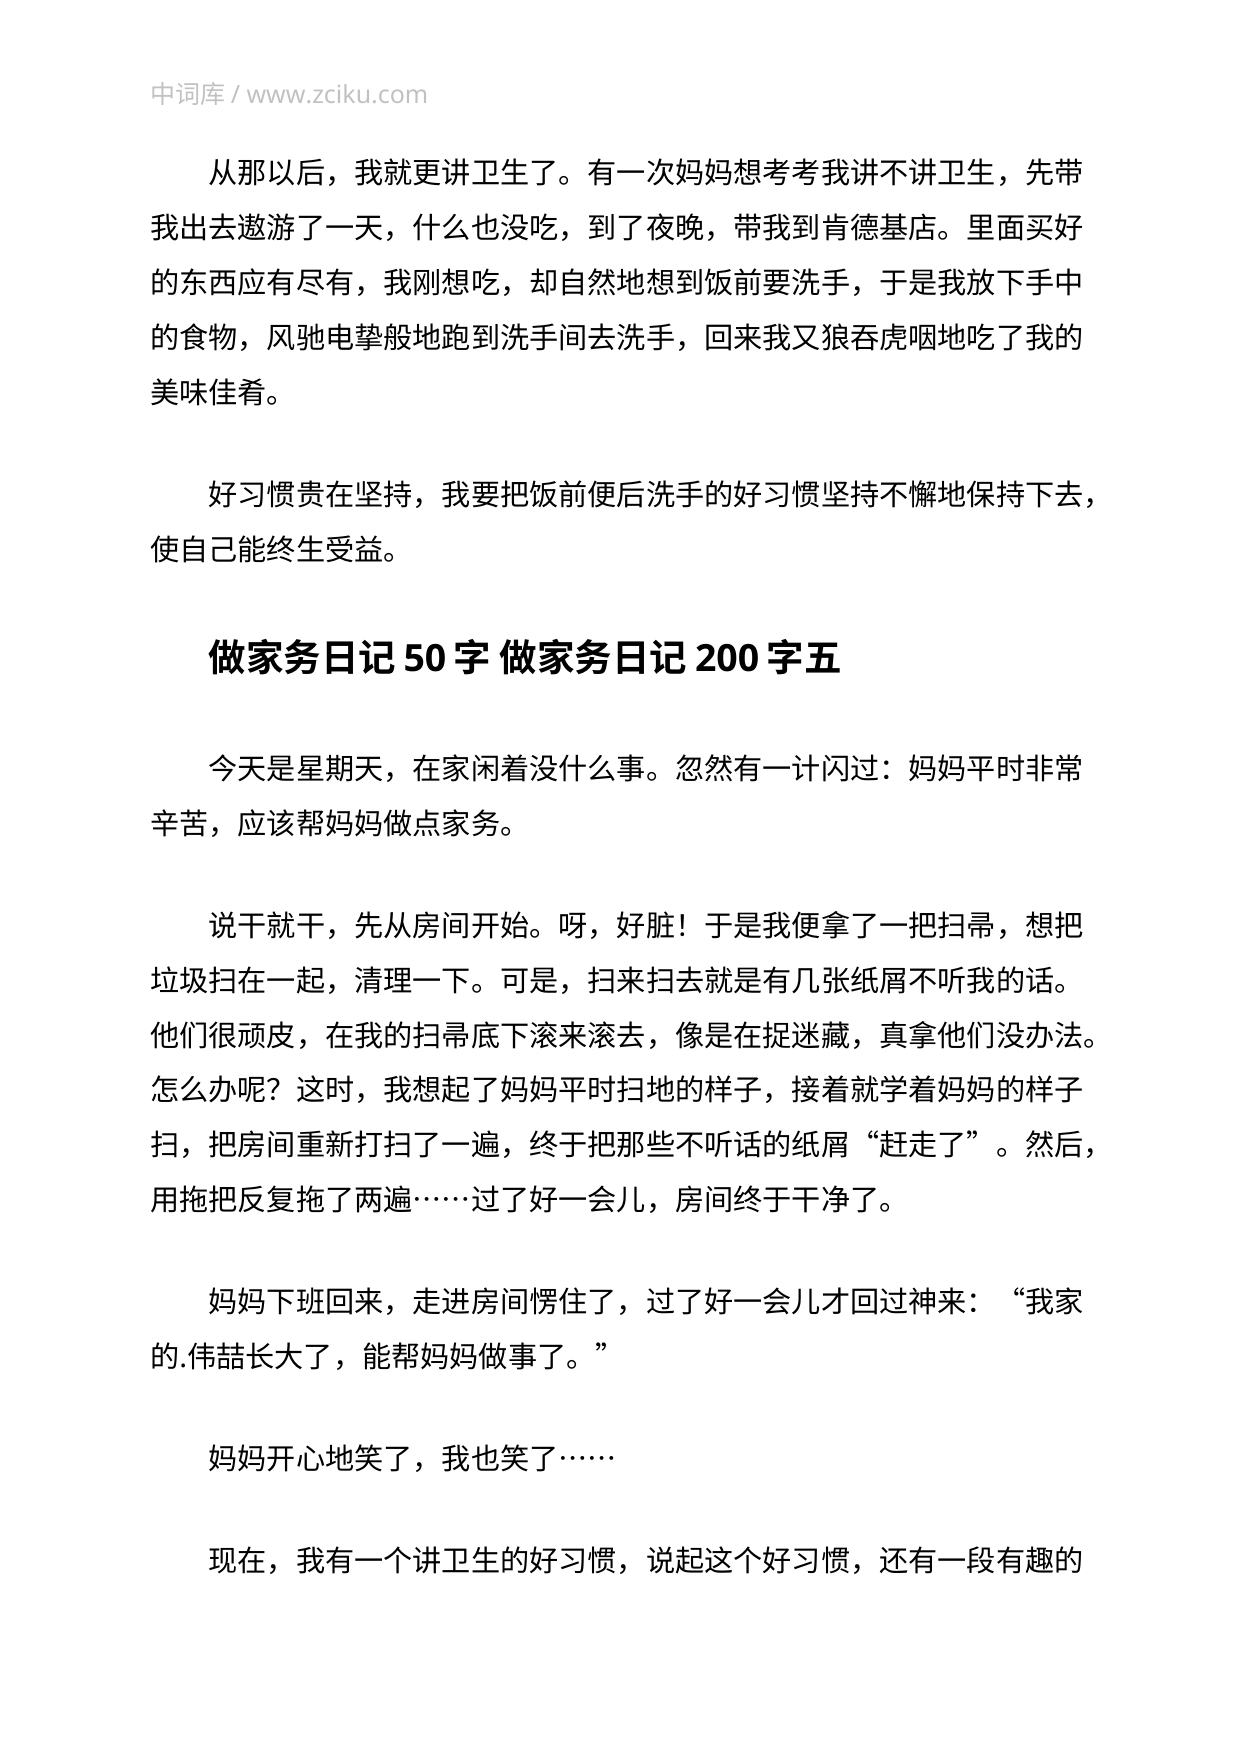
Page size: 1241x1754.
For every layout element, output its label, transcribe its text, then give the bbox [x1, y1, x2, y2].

text 做家务日记50字 做家务日记200字五 [150, 628, 1090, 682]
text 从那以后，我就更讲卫生了。有一次妈妈想考考我讲不讲卫生，先带我出去遨游了一天，什么也没吃，到了夜晚，带我到肯德基店。里面买好的东西应有尽有，我刚想吃，却自然地想到饭前要洗手，于是我放下手中的食物，风驰电挚般地跑到洗手间去洗手，回来我又狼吞虎咽地吃了我的美味佳肴。 [150, 150, 1090, 412]
text 妈妈开心地笑了，我也笑了…… [150, 1435, 1090, 1478]
text 今天是星期天，在家闲着没什么事。忽然有一计闪过：妈妈平时非常辛苦，应该帮妈妈做点家务。 [150, 746, 1090, 843]
text 妈妈下班回来，走进房间愣住了，过了好一会儿才回过神来：“我家的.伟喆长大了，能帮妈妈做事了。” [150, 1278, 1090, 1376]
text 说干就干，先从房间开始。呀，好脏！于是我便拿了一把扫帚，想把垃圾扫在一起，清理一下。可是，扫来扫去就是有几张纸屑不听我的话。他们很顽皮，在我的扫帚底下滚来滚去，像是在捉迷藏，真拿他们没办法。怎么办呢？这时，我想起了妈妈平时扫地的样子，接着就学着妈妈的样子扫，把房间重新打扫了一遍，终于把那些不听话的纸屑“赶走了”。然后，用拖把反复拖了两遍……过了好一会儿，房间终于干净了。 [150, 902, 1090, 1219]
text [150, 1537, 1090, 1579]
text 好习惯贵在坚持，我要把饭前便后洗手的好习惯坚持不懈地保持下去，使自己能终生受益。 [150, 471, 1090, 568]
